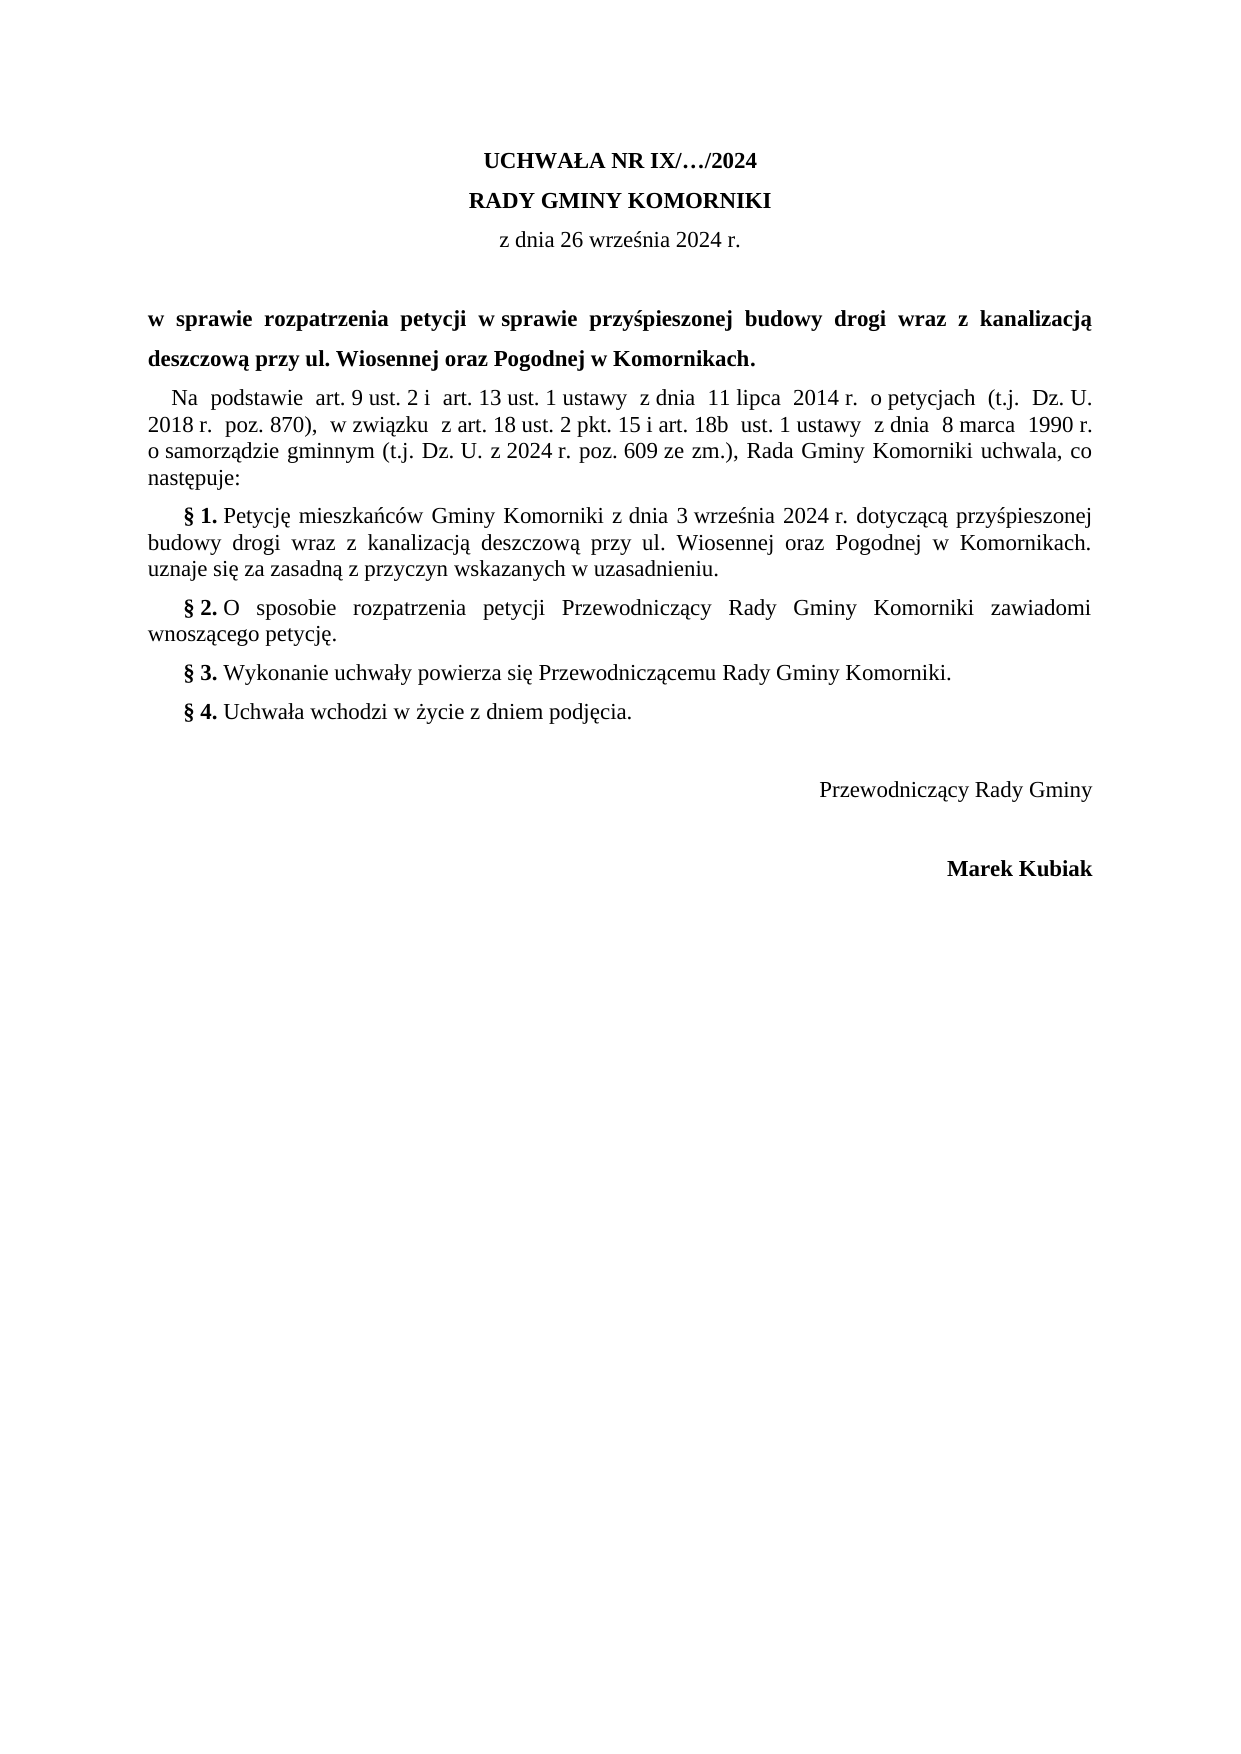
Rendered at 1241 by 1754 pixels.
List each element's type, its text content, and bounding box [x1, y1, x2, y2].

text Na podstawie art. 9 ust. 2 i art. 13 ust. 1 ustawy z dnia 11 lipca 2014 r. o petycjach (t.j. Dz. U. 2018 r. poz. 870), w związku z art. 18 ust. 2 pkt. 15 i art. 18b ust. 1 ustawy z dnia 8 marca 1990 r. o samorządzie gminnym (t.j. Dz. U. z 2024 r. poz. 609 ze zm.), Rada Gminy Komorniki uchwala, co następuje: [148, 384, 1093, 490]
text w sprawie rozpatrzenia petycji w sprawie przyśpieszonej budowy drogi wraz z kanalizacją deszczową przy ul. Wiosennej oraz Pogodnej w Komornikach. [148, 306, 1093, 371]
text z dnia 26 września 2024 r. [148, 227, 1093, 253]
text Uchwała Nr IX/…/2024 Rady Gminy Komorniki [148, 148, 1093, 213]
text Przewodniczący Rady Gminy Marek Kubiak [148, 776, 1093, 881]
text § 3. Wykonanie uchwały powierza się Przewodniczącemu Rady Gminy Komorniki. [148, 659, 1093, 686]
text § 4. Uchwała wchodzi w życie z dniem podjęcia. [148, 698, 1093, 724]
text § 2. O sposobie rozpatrzenia petycji Przewodniczący Rady Gminy Komorniki zawiadomi wnoszącego petycję. [148, 594, 1093, 647]
text § 1. Petycję mieszkańców Gminy Komorniki z dnia 3 września 2024 r. dotyczącą przyśpieszonej budowy drogi wraz z kanalizacją deszczową przy ul. Wiosennej oraz Pogodnej w Komornikach. uznaje się za zasadną z przyczyn wskazanych w uzasadnieniu. [148, 502, 1093, 581]
